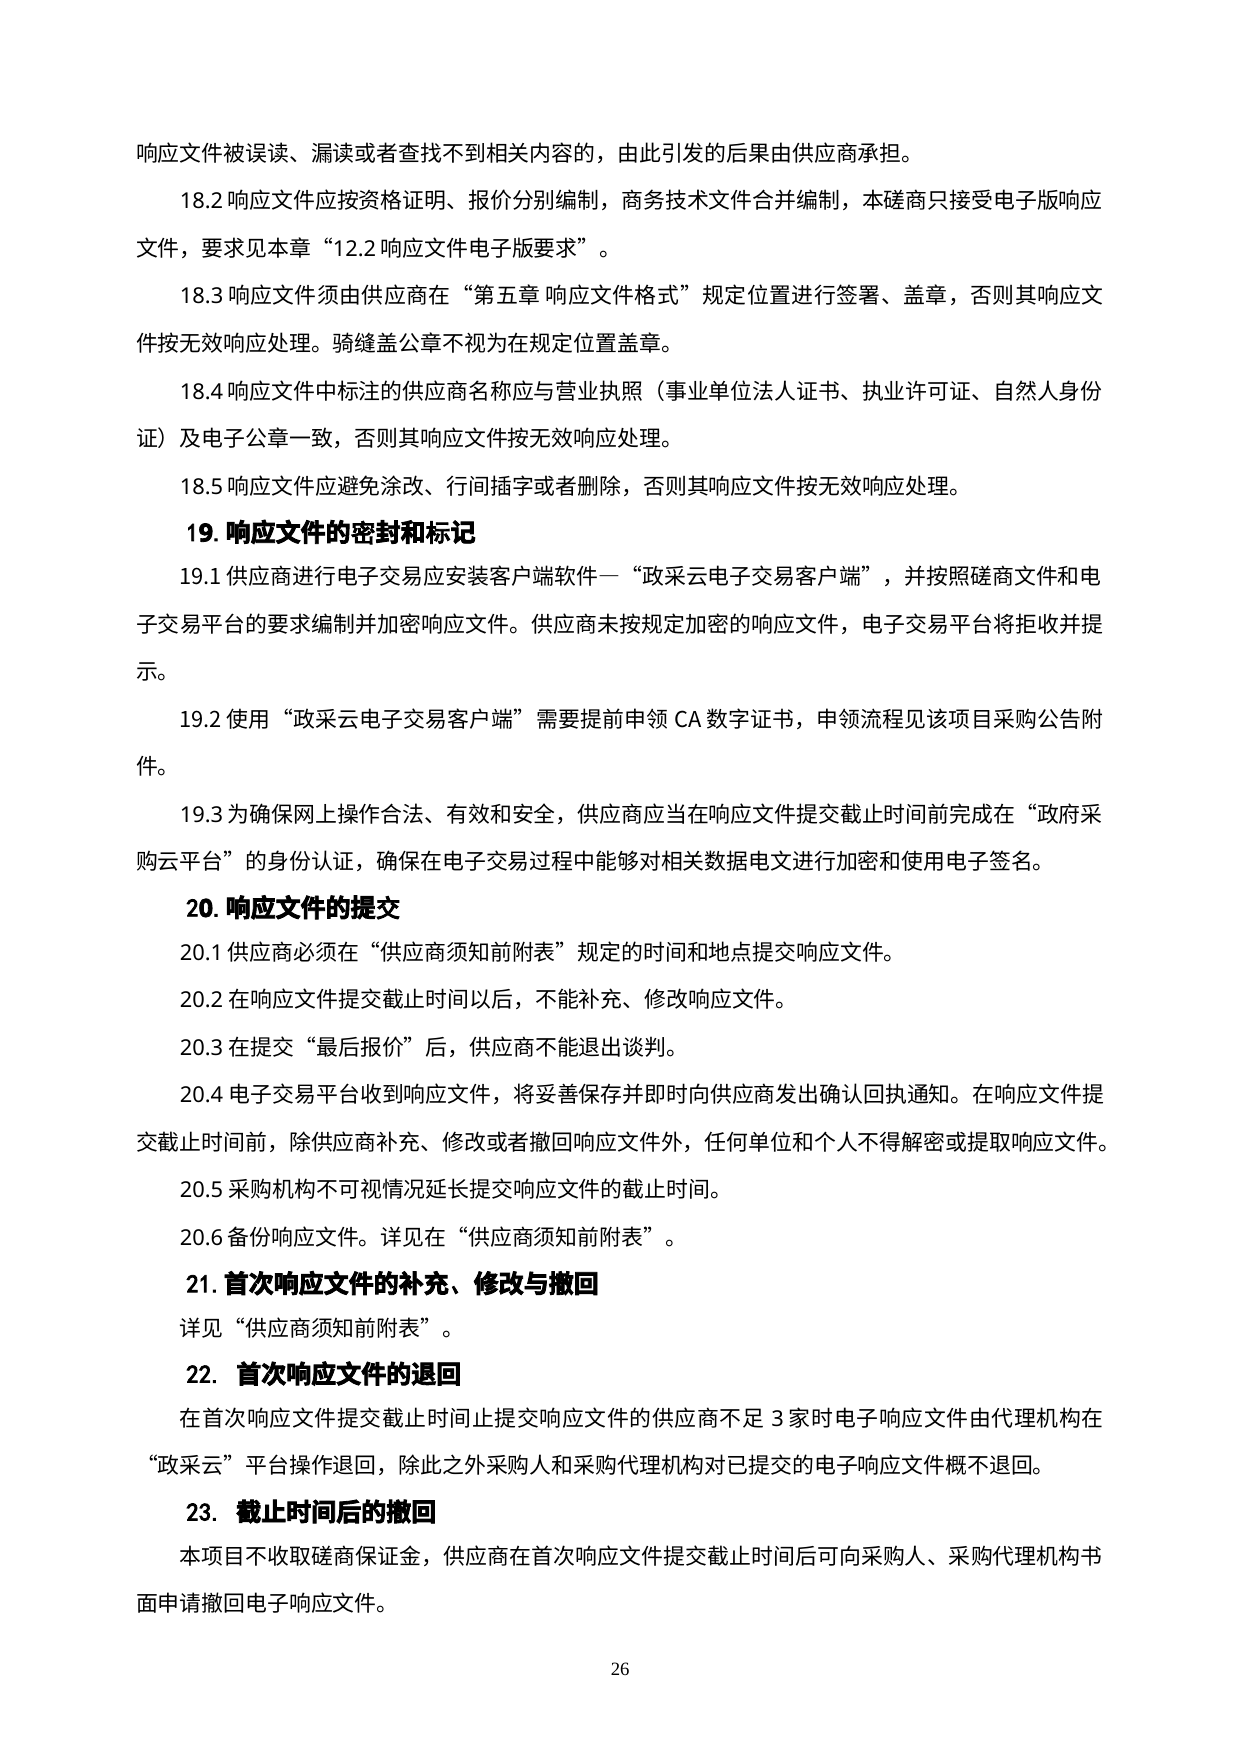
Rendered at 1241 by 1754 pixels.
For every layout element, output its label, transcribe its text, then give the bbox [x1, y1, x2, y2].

text 20.响应文件的提交 [136, 892, 1104, 920]
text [136, 136, 1104, 167]
text 20.1供应商必须在“供应商须知前附表”规定的时间和地点提交响应文件。 [136, 934, 1104, 966]
text 22. 首次响应文件的退回 [136, 1358, 1104, 1387]
text 20.5 采购机构不可视情况延长提交响应文件的截止时间。 [136, 1172, 1104, 1204]
text 19.1供应商进行电子交易应安装客户端软件—“政采云电子交易客户端”，并按照磋商文件和电子交易平台的要求编制并加密响应文件。供应商未按规定加密的响应文件，电子交易平台将拒收并提示。 [136, 559, 1104, 686]
text 20.4 电子交易平台收到响应文件，将妥善保存并即时向供应商发出确认回执通知。在响应文件提交截止时间前，除供应商补充、修改或者撤回响应文件外，任何单位和个人不得解密或提取响应文件。 [136, 1077, 1104, 1157]
text 18.2响应文件应按资格证明、报价分别编制，商务技术文件合并编制，本磋商只接受电子版响应文件，要求见本章“12.2响应文件电子版要求”。 [136, 183, 1104, 263]
text 在首次响应文件提交截止时间止提交响应文件的供应商不足3家时电子响应文件由代理机构在“政采云”平台操作退回，除此之外采购人和采购代理机构对已提交的电子响应文件概不退回。 [136, 1401, 1104, 1480]
text 21.首次响应文件的补充、修改与撤回 [136, 1268, 1104, 1296]
text 18.4响应文件中标注的供应商名称应与营业执照（事业单位法人证书、执业许可证、自然人身份证）及电子公章一致，否则其响应文件按无效响应处理。 [136, 374, 1104, 453]
text 18.3响应文件须由供应商在“第五章 响应文件格式”规定位置进行签署、盖章，否则其响应文件按无效响应处理。骑缝盖公章不视为在规定位置盖章。 [136, 278, 1104, 358]
text 18.5响应文件应避免涂改、行间插字或者删除，否则其响应文件按无效响应处理。 [136, 469, 1104, 501]
text 19.响应文件的密封和标记 [136, 516, 1104, 545]
text 23. 截止时间后的撤回 [136, 1496, 1104, 1524]
text 20.2 在响应文件提交截止时间以后，不能补充、修改响应文件。 [136, 982, 1104, 1014]
text 20.3 在提交“最后报价”后，供应商不能退出谈判。 [136, 1030, 1104, 1062]
text 本项目不收取磋商保证金，供应商在首次响应文件提交截止时间后可向采购人、采购代理机构书面申请撤回电子响应文件。 [136, 1539, 1104, 1618]
text 20.6备份响应文件。详见在“供应商须知前附表”。 [136, 1220, 1104, 1252]
text 19.3为确保网上操作合法、有效和安全，供应商应当在响应文件提交截止时间前完成在“政府采购云平台”的身份认证，确保在电子交易过程中能够对相关数据电文进行加密和使用电子签名。 [136, 797, 1104, 876]
text 详见“供应商须知前附表”。 [136, 1311, 1104, 1342]
text 19.2使用“政采云电子交易客户端”需要提前申领CA数字证书，申领流程见该项目采购公告附件。 [136, 702, 1104, 781]
